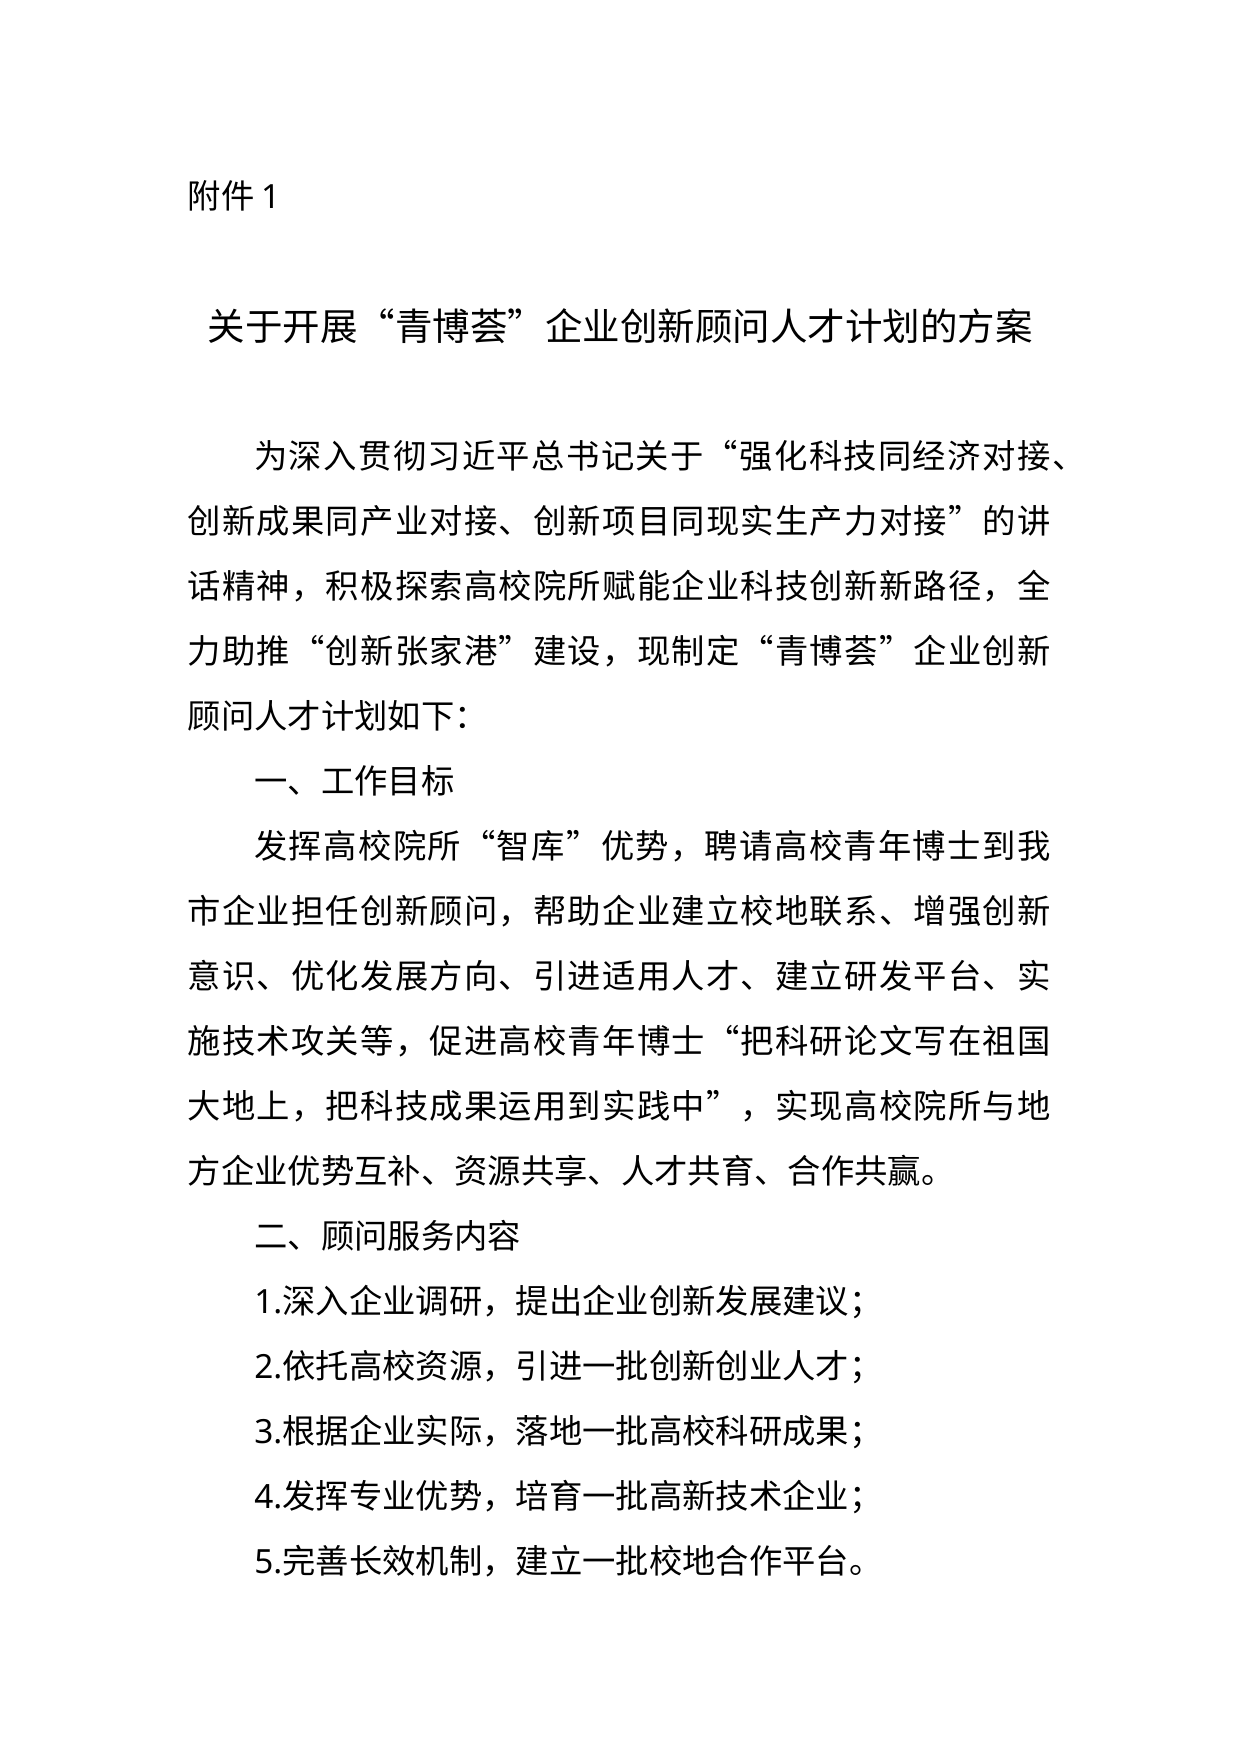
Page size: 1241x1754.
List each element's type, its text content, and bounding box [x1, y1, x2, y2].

text 2.依托高校资源，引进一批创新创业人才； [187, 1332, 1053, 1397]
text 关于开展“青博荟”企业创新顾问人才计划的方案 [187, 292, 1053, 357]
text 3.根据企业实际，落地一批高校科研成果； [187, 1397, 1053, 1462]
text 1.深入企业调研，提出企业创新发展建议； [187, 1267, 1053, 1332]
text 发挥高校院所“智库”优势，聘请高校青年博士到我市企业担任创新顾问，帮助企业建立校地联系、增强创新意识、优化发展方向、引进适用人才、建立研发平台、实施技术攻关等，促进高校青年博士“把科研论文写在祖国大地上，把科技成果运用到实践中”，实现高校院所与地方企业优势互补、资源共享、人才共育、合作共赢。 [187, 812, 1053, 1202]
text 4.发挥专业优势，培育一批高新技术企业； [187, 1462, 1053, 1527]
text 二、顾问服务内容 [187, 1202, 1053, 1267]
text 为深入贯彻习近平总书记关于“强化科技同经济对接、创新成果同产业对接、创新项目同现实生产力对接”的讲话精神，积极探索高校院所赋能企业科技创新新路径，全力助推“创新张家港”建设，现制定“青博荟”企业创新顾问人才计划如下： [187, 422, 1053, 747]
text 5.完善长效机制，建立一批校地合作平台。 [187, 1527, 1053, 1592]
text 一、工作目标 [187, 747, 1053, 812]
text 附件1 [187, 162, 1053, 227]
